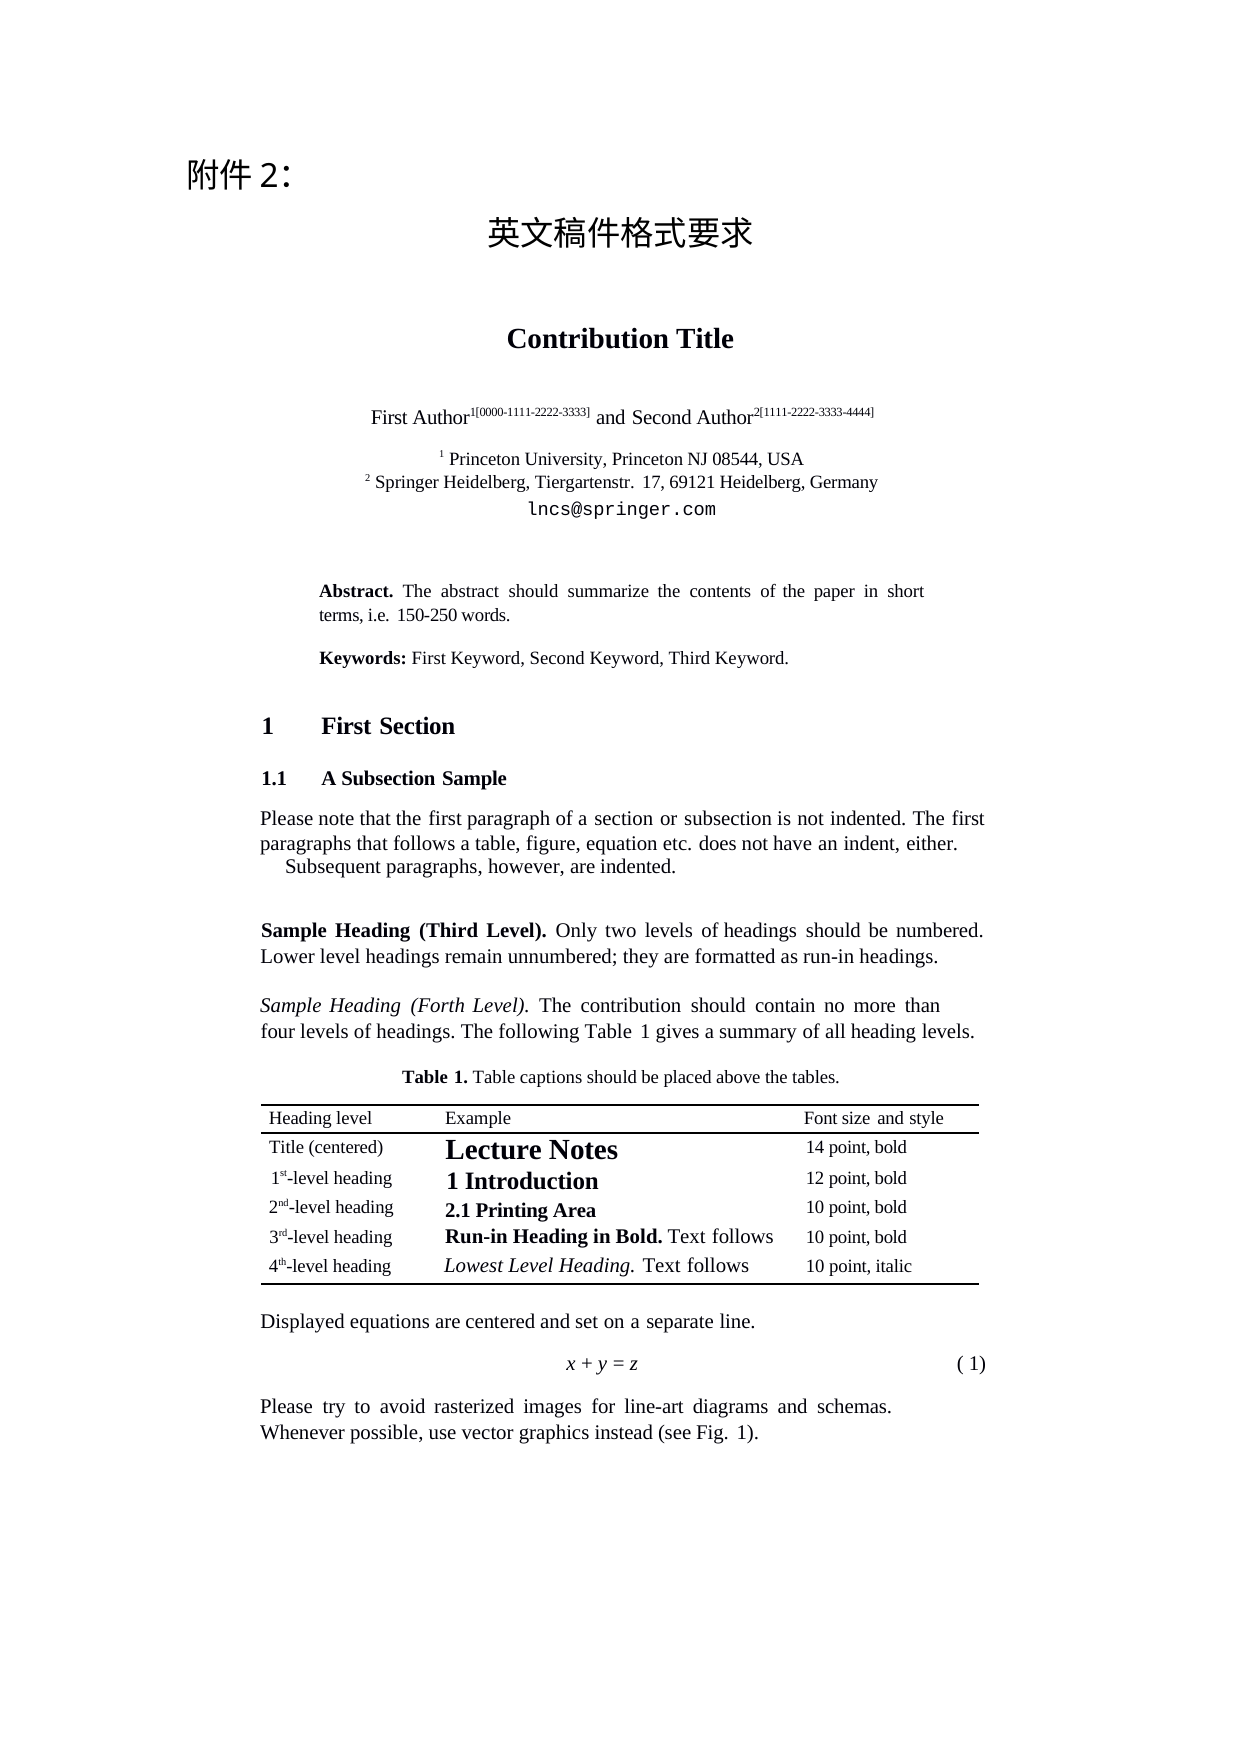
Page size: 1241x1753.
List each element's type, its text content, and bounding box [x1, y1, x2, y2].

table_cell Lowest Level Heading. Text follows [419, 1254, 788, 1283]
text 1.1 A Subsection Sample [261, 771, 1054, 789]
table_cell Lecture Notes [419, 1134, 788, 1164]
table_cell 10 point, italic [788, 1254, 979, 1283]
text 英文稿件格式要求 [186, 197, 1054, 258]
text Keywords: First Keyword, Second Keyword, Third Keyword. [319, 648, 1054, 673]
text 1 Princeton University, Princeton NJ 08544, USA [439, 448, 1054, 472]
text Sample Heading (Forth Level). The contribution should contain no more than four levels of headings. The following Table 1 gives a summary of all heading levels. [260, 993, 983, 1043]
text 1 First Section [261, 717, 1054, 739]
table_header Font size and style [788, 1106, 979, 1132]
text lncs@springer.com [526, 501, 1054, 519]
table_cell 1 Introduction [419, 1165, 788, 1196]
table_cell 2nd-level heading [261, 1196, 419, 1225]
table_cell 10 point, bold [788, 1196, 979, 1225]
text 附件2： [186, 149, 1038, 197]
table_cell 2.1 Printing Area [419, 1196, 788, 1225]
table_cell 12 point, bold [788, 1165, 979, 1196]
table_cell Title (centered) [261, 1134, 419, 1164]
text Please try to avoid rasterized images for line-art diagrams and schemas. Whenever possible, use vector graphics instead (see Fig. 1). [260, 1393, 985, 1444]
table_cell 14 point, bold [788, 1134, 979, 1164]
table_cell 3rd-level heading [261, 1225, 419, 1254]
table_header Example [419, 1106, 788, 1132]
text x + y = z ( 1) [566, 1352, 1054, 1379]
text Abstract. The abstract should summarize the contents of the paper in short terms, i.e. 150-250 words. [319, 580, 924, 625]
text Please note that the first paragraph of a section or subsection is not indented. The first paragraphs that follows a table, figure, equation etc. does not have an indent, either. [260, 806, 984, 855]
table_cell 4th-level heading [261, 1254, 419, 1283]
text Displayed equations are centered and set on a separate line. [260, 1310, 1054, 1337]
text Table 1. Table captions should be placed above the tables. [402, 1068, 1054, 1092]
text First Author1[0000-1111-2222-3333] and Second Author2[1111-2222-3333-4444] [371, 403, 1054, 430]
table_cell 10 point, bold [788, 1225, 979, 1254]
text Sample Heading (Third Level). Only two levels of headings should be numbered. Lower level headings remain unnumbered; they are formatted as run-in headings. [260, 918, 983, 968]
table_cell 1st-level heading [261, 1165, 419, 1196]
text 2 Springer Heidelberg, Tiergartenstr. 17, 69121 Heidelberg, Germany [365, 472, 1054, 496]
text Contribution Title [186, 328, 1054, 353]
text Subsequent paragraphs, however, are indented. [285, 856, 1054, 883]
table_cell Run-in Heading in Bold. Text follows [419, 1225, 788, 1254]
table_header Heading level [261, 1106, 419, 1132]
